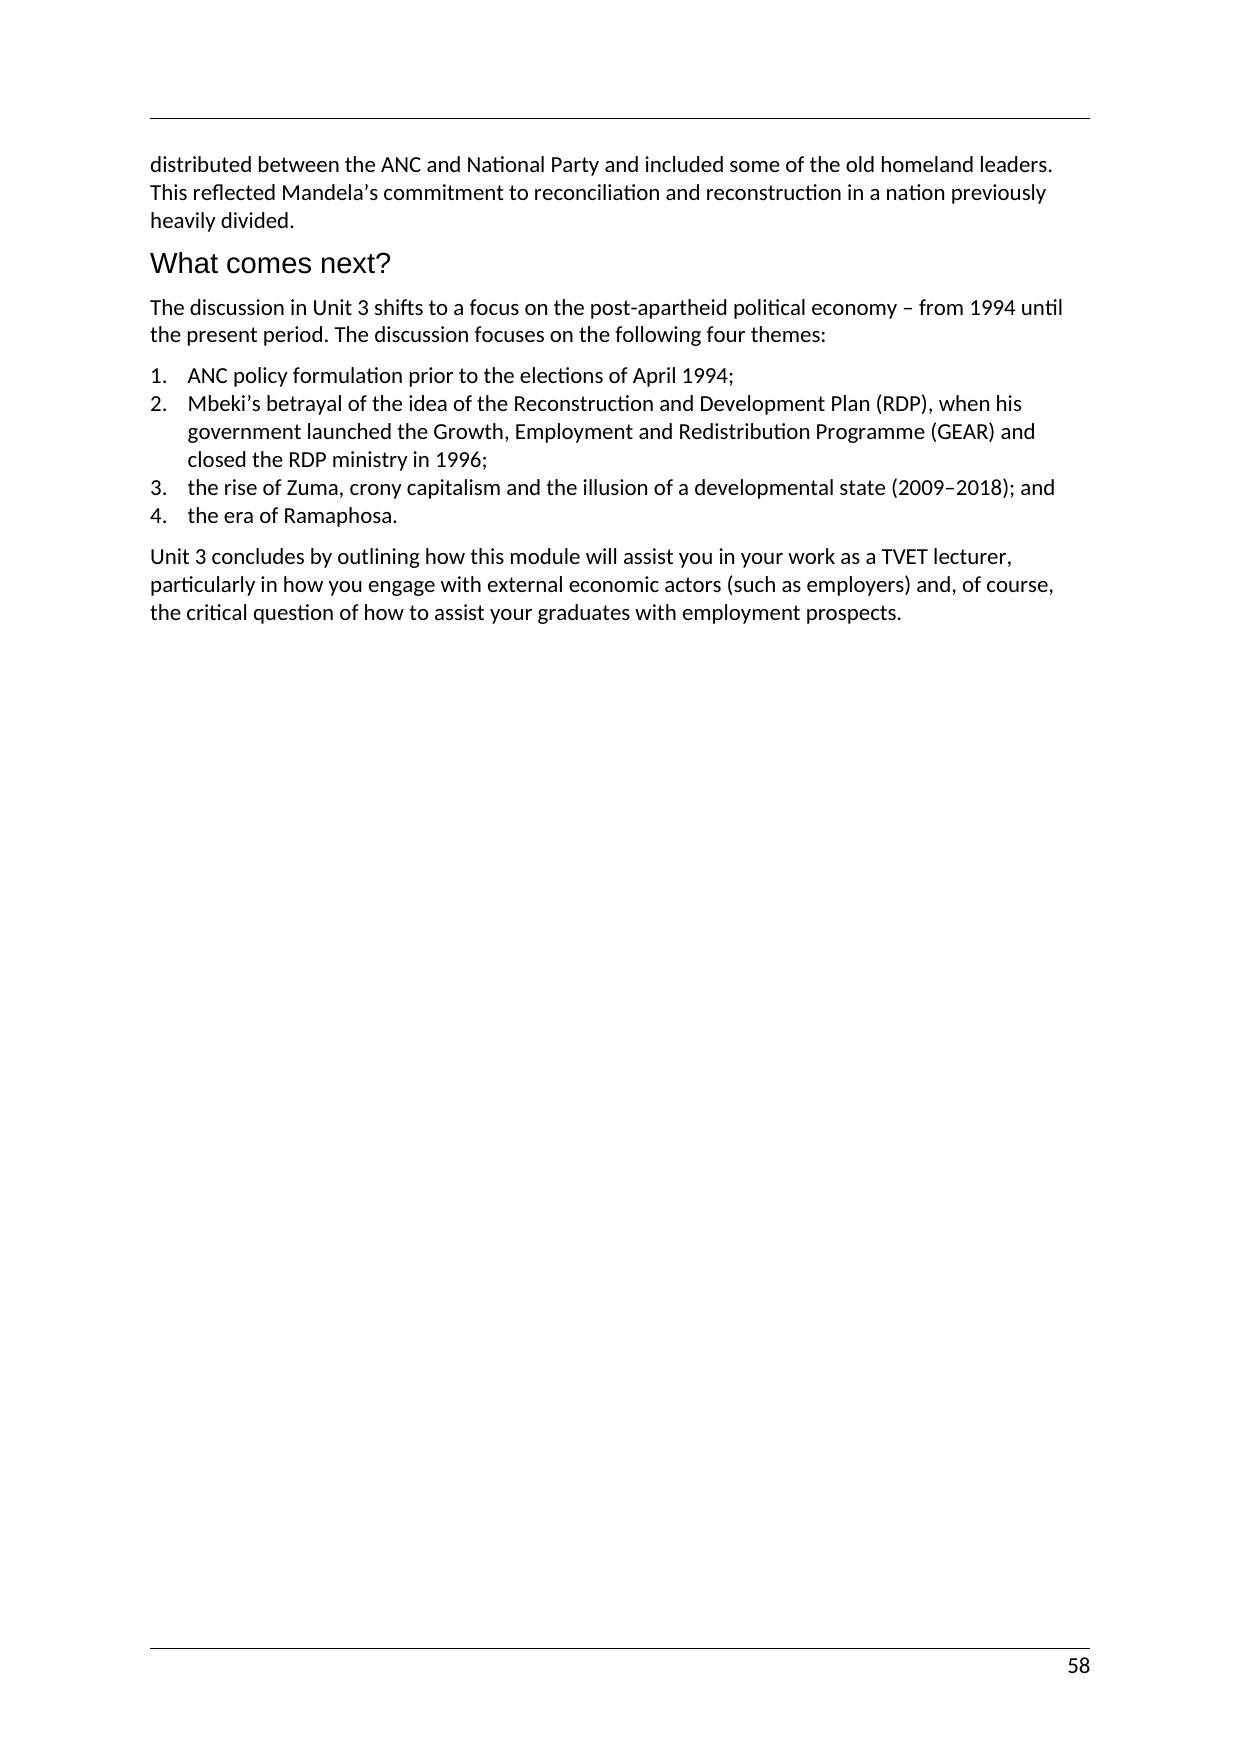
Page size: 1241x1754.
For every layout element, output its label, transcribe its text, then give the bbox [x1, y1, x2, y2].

list the era of Ramaphosa. [150, 501, 1090, 529]
list the rise of Zuma, crony capitalism and the illusion of a developmental state (2009–2018); and [150, 473, 1090, 501]
subtitle What comes next? [150, 247, 1090, 280]
list Mbeki’s betrayal of the idea of the Reconstruction and Development Plan (RDP), when his government launched the Growth, Employment and Redistribution Programme (GEAR) and closed the RDP ministry in 1996; [150, 389, 1090, 473]
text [150, 150, 1090, 234]
list ANC policy formulation prior to the elections of April 1994; [150, 361, 1090, 389]
text The discussion in Unit 3 shifts to a focus on the post-apartheid political economy – from 1994 until the present period. The discussion focuses on the following four themes: [150, 293, 1090, 349]
text Unit 3 concludes by outlining how this module will assist you in your work as a TVET lecturer, particularly in how you engage with external economic actors (such as employers) and, of course, the critical question of how to assist your graduates with employment prospects. [150, 542, 1090, 626]
